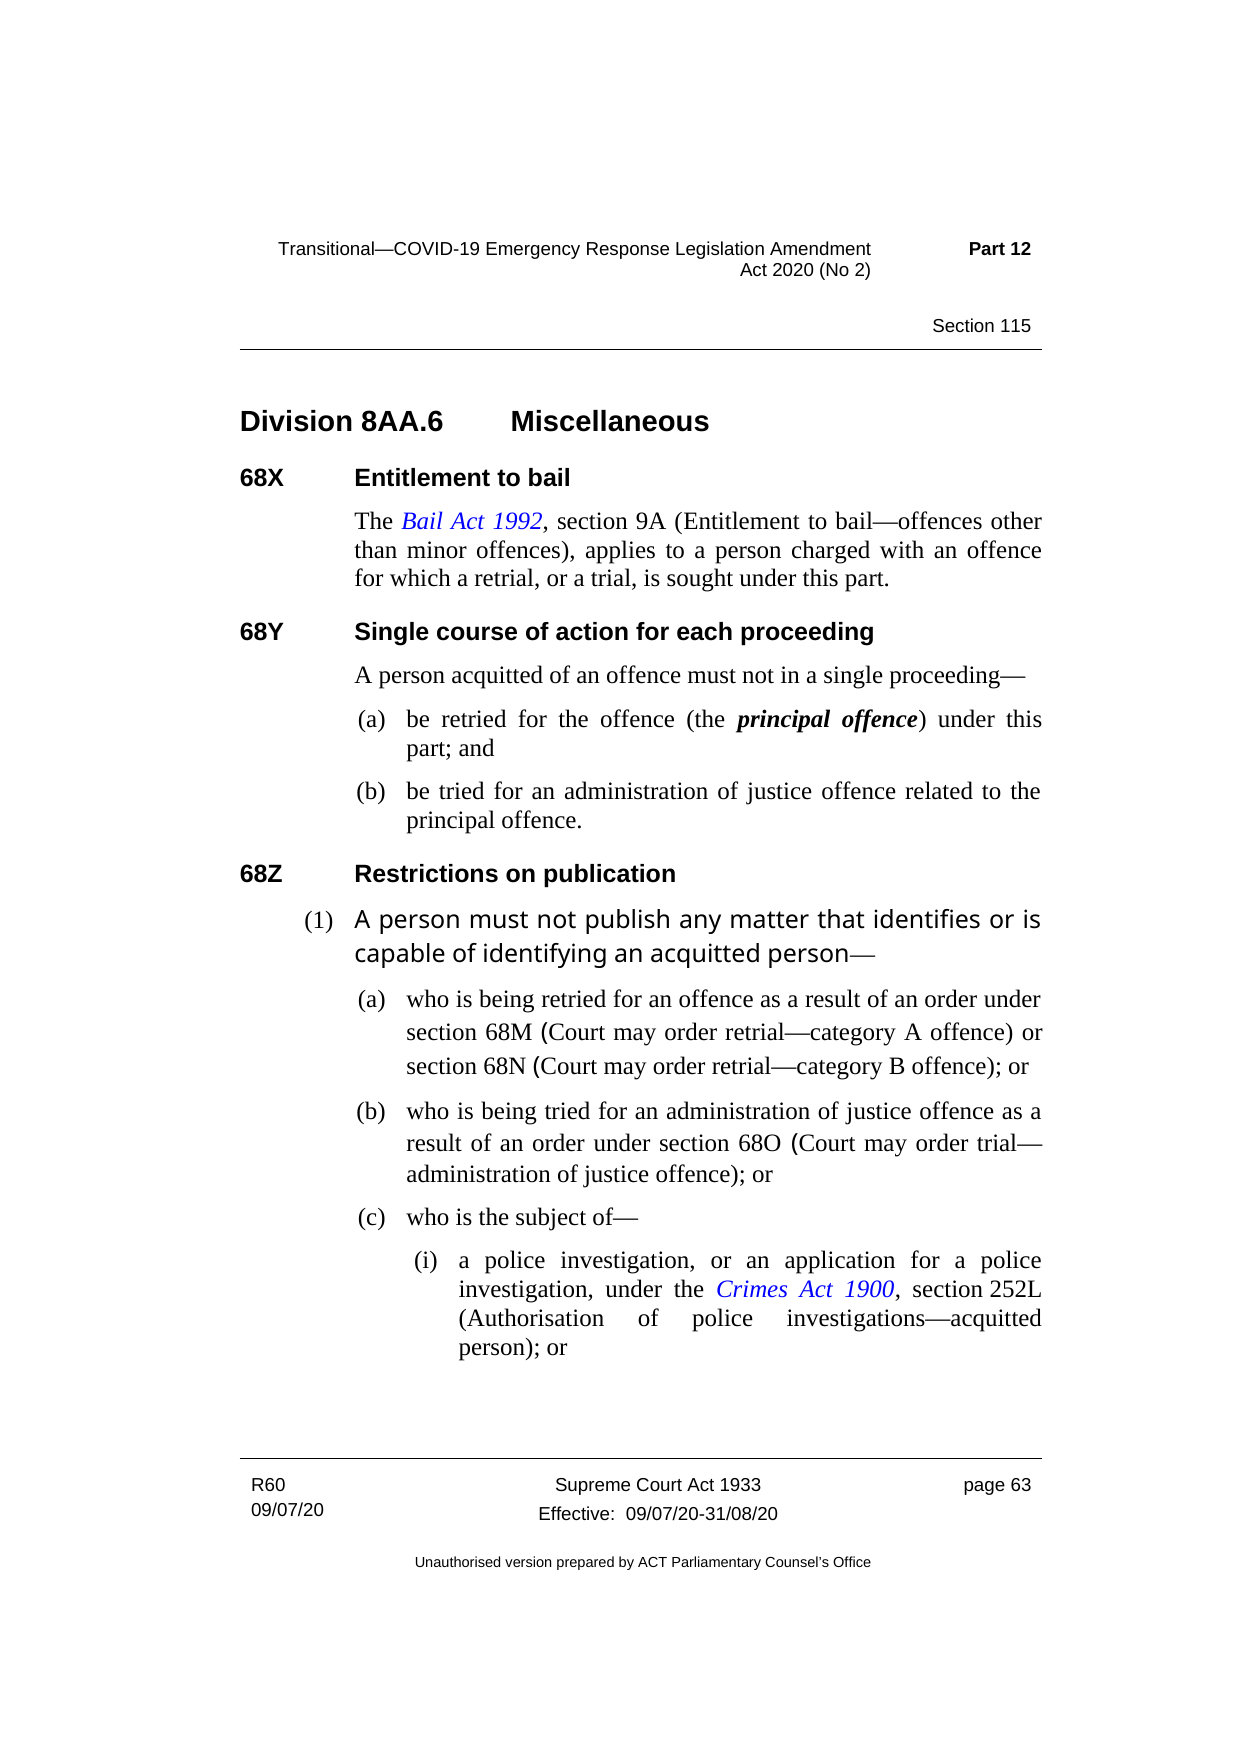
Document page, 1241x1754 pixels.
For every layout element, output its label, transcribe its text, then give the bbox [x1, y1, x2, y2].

text 68X Entitlement to bail [239, 463, 1042, 491]
text (a) who is being retried for an offence as a result of an order under section 68M (Court may order retrial—category A offence) or section 68N (Court may order retrial—category B offence); or [239, 984, 1042, 1081]
text (b) who is being tried for an administration of justice offence as a result of an order under section 68O (Court may order trial—administration of justice offence); or [239, 1096, 1042, 1188]
text (a) be retried for the offence (the principal offence) under this part; and [239, 704, 1042, 761]
text A person acquitted of an offence must not in a single proceeding— [354, 661, 1042, 689]
text (b) be tried for an administration of justice offence related to the principal offence. [239, 776, 1042, 833]
text 68Z Restrictions on publication [239, 858, 1042, 887]
text (i) a police investigation, or an application for a police investigation, under the Crimes Act 1900, section 252L (Authorisation of police investigations—acquitted person); or [239, 1246, 1042, 1361]
text (c) who is the subject of— [239, 1202, 1042, 1231]
text Division 8AA.6 Miscellaneous [239, 404, 1042, 438]
text (1) A person must not publish any matter that identifies or is capable of identifying an acquitted person— [239, 902, 1042, 970]
text The Bail Act 1992, section 9A (Entitlement to bail—offences other than minor offences), applies to a person charged with an offence for which a retrial, or a trial, is sought under this part. [354, 506, 1042, 592]
text 68Y Single course of action for each proceeding [239, 617, 1042, 646]
